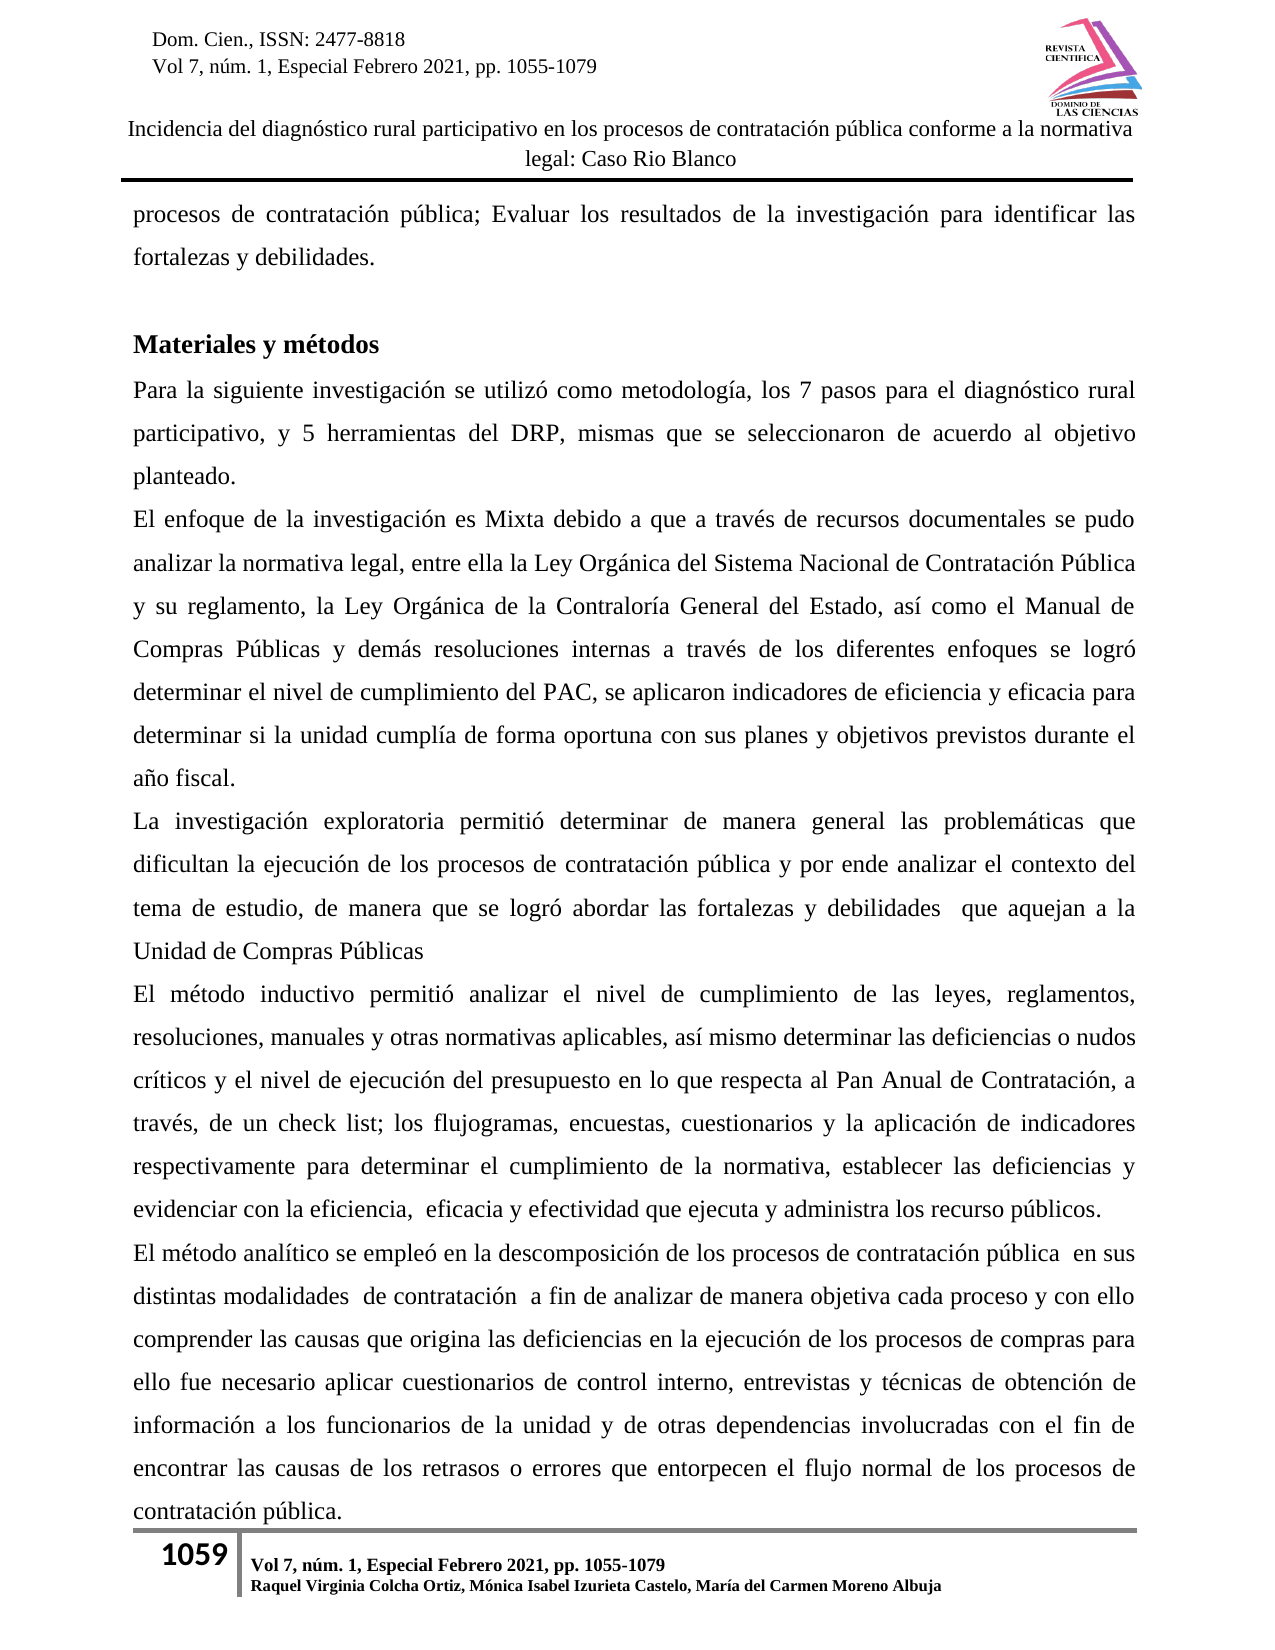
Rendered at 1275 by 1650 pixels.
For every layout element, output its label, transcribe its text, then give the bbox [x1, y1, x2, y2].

text El método inductivo permitió analizar el nivel de cumplimiento de las leyes, reglamentos, resoluciones, manuales y otras normativas aplicables, así mismo determinar las deficiencias o nudos críticos y el nivel de ejecución del presupuesto en lo que respecta al Pan Anual de Contratación, a través, de un check list; los flujogramas, encuestas, cuestionarios y la aplicación de indicadores respectivamente para determinar el cumplimiento de la normativa, establecer las deficiencias y evidenciar con la eficiencia, eficacia y efectividad que ejecuta y administra los recurso públicos. [133, 979, 1137, 1223]
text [133, 199, 1137, 271]
text La investigación exploratoria permitió determinar de manera general las problemáticas que dificultan la ejecución de los procesos de contratación pública y por ende analizar el contexto del tema de estudio, de manera que se logró abordar las fortalezas y debilidades que aquejan a la Unidad de Compras Públicas [133, 806, 1137, 964]
text Para la siguiente investigación se utilizó como metodología, los 7 pasos para el diagnóstico rural participativo, y 5 herramientas del DRP, mismas que se seleccionaron de acuerdo al objetivo planteado. [133, 375, 1137, 490]
text El método analítico se empleó en la descomposición de los procesos de contratación pública en sus distintas modalidades de contratación a fin de analizar de manera objetiva cada proceso y con ello comprender las causas que origina las deficiencias en la ejecución de los procesos de compras para ello fue necesario aplicar cuestionarios de control interno, entrevistas y técnicas de obtención de información a los funcionarios de la unidad y de otras dependencias involucradas con el fin de encontrar las causas de los retrasos o errores que entorpecen el flujo normal de los procesos de contratación pública. [133, 1238, 1137, 1525]
text Materiales y métodos [133, 328, 1137, 360]
text El enfoque de la investigación es Mixta debido a que a través de recursos documentales se pudo analizar la normativa legal, entre ella la Ley Orgánica del Sistema Nacional de Contratación Pública y su reglamento, la Ley Orgánica de la Contraloría General del Estado, así como el Manual de Compras Públicas y demás resoluciones internas a través de los diferentes enfoques se logró determinar el nivel de cumplimiento del PAC, se aplicaron indicadores de eficiencia y eficacia para determinar si la unidad cumplía de forma oportuna con sus planes y objetivos previstos durante el año fiscal. [133, 504, 1137, 792]
picture [1045, 18, 1143, 116]
